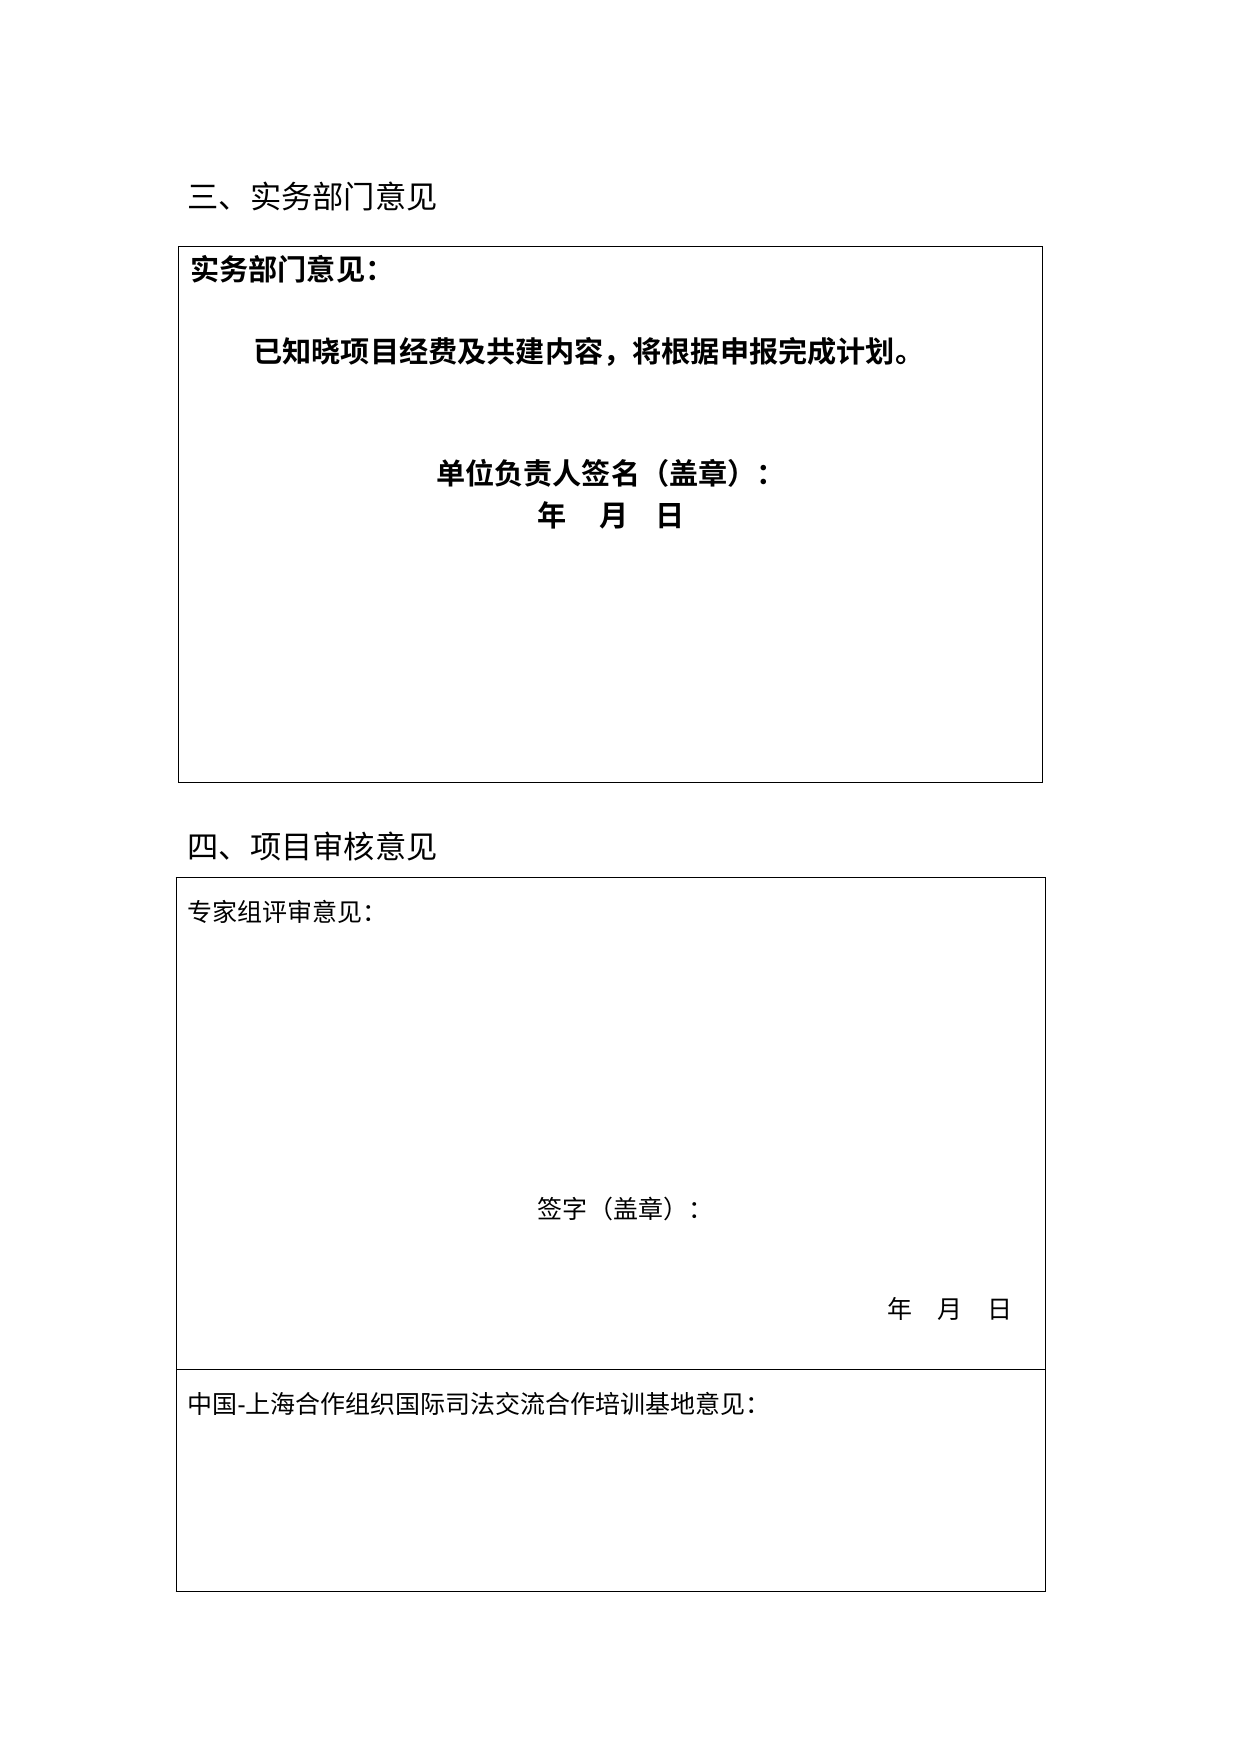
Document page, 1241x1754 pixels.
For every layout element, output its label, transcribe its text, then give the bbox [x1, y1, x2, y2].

text 四、项目审核意见 [187, 227, 1053, 877]
text 三、实务部门意见 [187, 162, 1053, 227]
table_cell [177, 1370, 1045, 1591]
table_header 实务部门意见： 已知晓项目经费及共建内容，将根据申报完成计划。 单位负责人签名（盖章）： 年 月 日 [179, 247, 1042, 782]
table_header 专家组评审意见： 签字（盖章）： 年 月 日 [177, 878, 1045, 1369]
